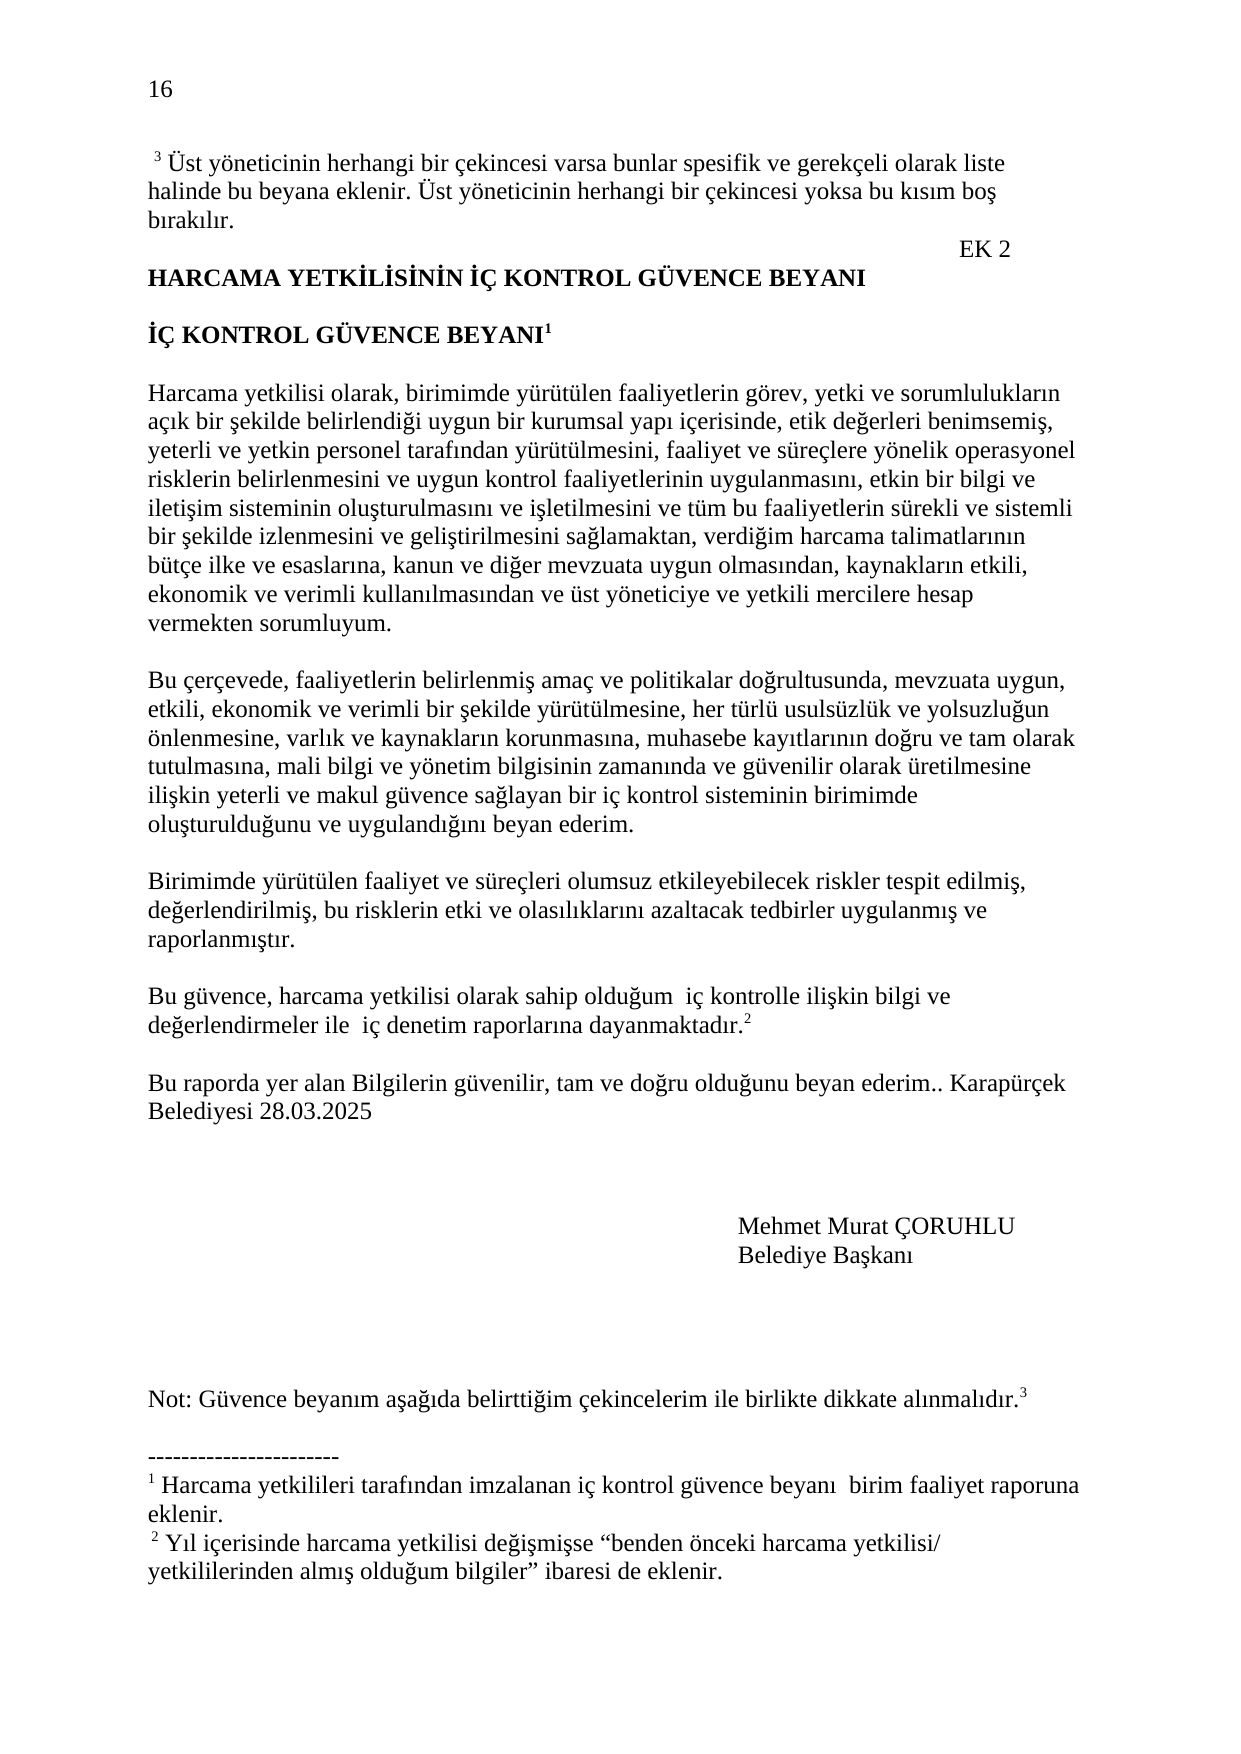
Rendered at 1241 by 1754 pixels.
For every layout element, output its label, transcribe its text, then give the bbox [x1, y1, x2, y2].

text 3 Üst yöneticinin herhangi bir çekincesi varsa bunlar spesifik ve gerekçeli olarak liste halinde bu beyana eklenir. Üst yöneticinin herhangi bir çekincesi yoksa bu kısım boş bırakılır. [148, 148, 1080, 234]
text Mehmet Murat ÇORUHLU [664, 1211, 1080, 1240]
text 2 Yıl içerisinde harcama yetkilisi değişmişse “benden önceki harcama yetkilisi/ yetkililerinden almış olduğum bilgiler” ibaresi de eklenir. [148, 1528, 1080, 1585]
text Bu güvence, harcama yetkilisi olarak sahip olduğum iç kontrolle ilişkin bilgi ve değerlendirmeler ile iç denetim raporlarına dayanmaktadır.2 [148, 981, 1080, 1039]
text Not: Güvence beyanım aşağıda belirttiğim çekincelerim ile birlikte dikkate alınmalıdır.3 [148, 1384, 1080, 1413]
text İÇ KONTROL GÜVENCE BEYANI1 [148, 320, 1080, 349]
text Harcama yetkilisi olarak, birimimde yürütülen faaliyetlerin görev, yetki ve sorumlulukların açık bir şekilde belirlendiği uygun bir kurumsal yapı içerisinde, etik değerleri benimsemiş, yeterli ve yetkin personel tarafından yürütülmesini, faaliyet ve süreçlere yönelik operasyonel risklerin belirlenmesini ve uygun kontrol faaliyetlerinin uygulanmasını, etkin bir bilgi ve iletişim sisteminin oluşturulmasını ve işletilmesini ve tüm bu faaliyetlerin sürekli ve sistemli bir şekilde izlenmesini ve geliştirilmesini sağlamaktan, verdiğim harcama talimatlarının bütçe ilke ve esaslarına, kanun ve diğer mevzuata uygun olmasından, kaynakların etkili, ekonomik ve verimli kullanılmasından ve üst yöneticiye ve yetkili mercilere hesap vermekten sorumluyum. [148, 378, 1080, 636]
text 1 Harcama yetkilileri tarafından imzalanan iç kontrol güvence beyanı birim faaliyet raporuna eklenir. [148, 1470, 1080, 1528]
text Birimimde yürütülen faaliyet ve süreçleri olumsuz etkileyebilecek riskler tespit edilmiş, değerlendirilmiş, bu risklerin etki ve olasılıklarını azaltacak tedbirler uygulanmış ve raporlanmıştır. [148, 866, 1080, 953]
text EK 2 [148, 234, 1080, 263]
text ----------------------- [148, 1441, 1080, 1470]
text Belediye Başkanı [221, 1240, 1080, 1269]
text Bu raporda yer alan Bilgilerin güvenilir, tam ve doğru olduğunu beyan ederim.. Karapürçek Belediyesi 28.03.2025 [148, 1068, 1080, 1125]
text HARCAMA YETKİLİSİNİN İÇ KONTROL GÜVENCE BEYANI [148, 263, 1080, 291]
text Bu çerçevede, faaliyetlerin belirlenmiş amaç ve politikalar doğrultusunda, mevzuata uygun, etkili, ekonomik ve verimli bir şekilde yürütülmesine, her türlü usulsüzlük ve yolsuzluğun önlenmesine, varlık ve kaynakların korunmasına, muhasebe kayıtlarının doğru ve tam olarak tutulmasına, mali bilgi ve yönetim bilgisinin zamanında ve güvenilir olarak üretilmesine ilişkin yeterli ve makul güvence sağlayan bir iç kontrol sisteminin birimimde oluşturulduğunu ve uygulandığını beyan ederim. [148, 665, 1080, 838]
